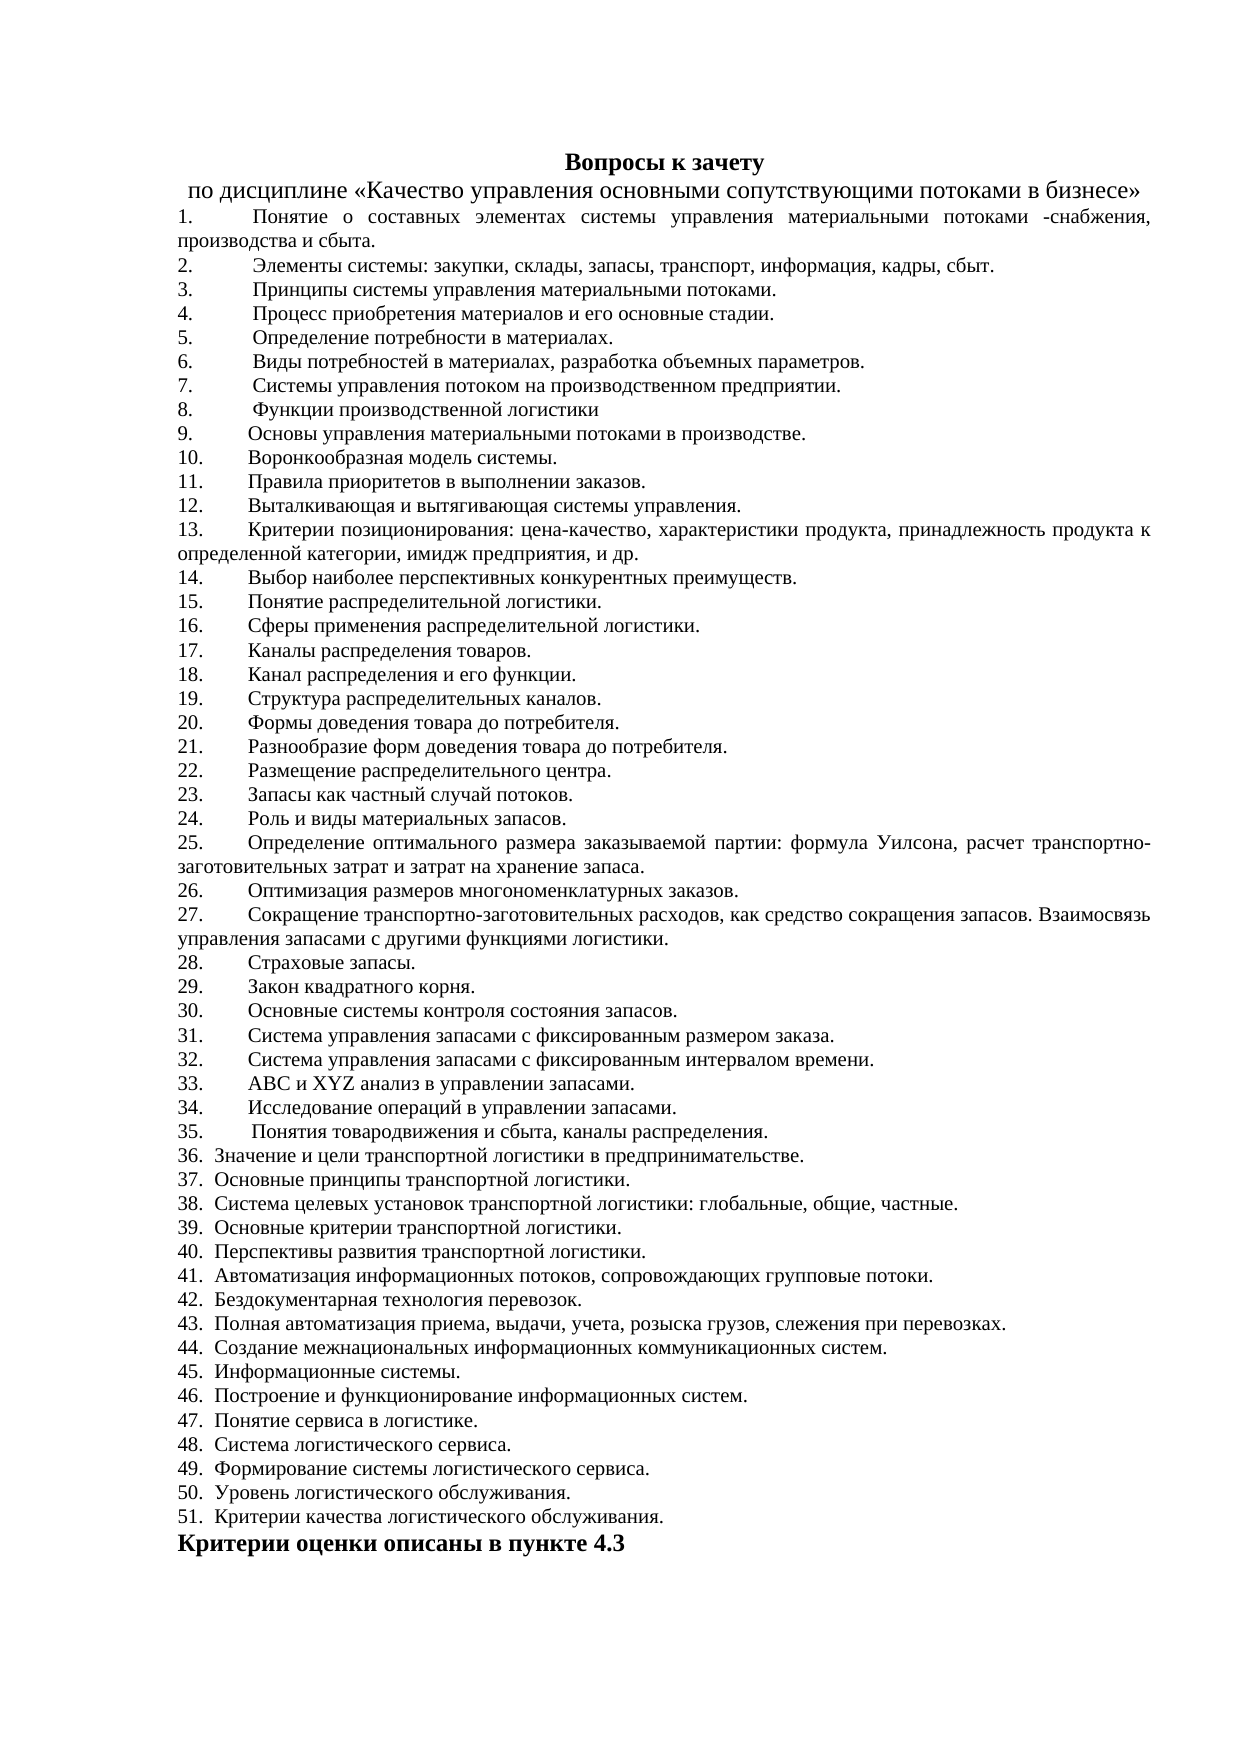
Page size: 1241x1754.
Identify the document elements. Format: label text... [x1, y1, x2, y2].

list Бездокументарная технология перевозок. [177, 1287, 1152, 1311]
list Размещение распределительного центра. [177, 758, 1152, 782]
list Создание межнациональных информационных коммуникационных систем. [177, 1335, 1152, 1359]
list Правила приоритетов в выполнении заказов. [177, 469, 1152, 493]
list Основы управления материальными потоками в производстве. [177, 421, 1152, 445]
list Страховые запасы. [177, 950, 1152, 974]
list Принципы системы управления материальными потоками. [177, 277, 1152, 301]
list Воронкообразная модель системы. [177, 445, 1152, 469]
list Основные критерии транспортной логистики. [177, 1215, 1152, 1239]
text по дисциплине «Качество управления основными сопутствующими потоками в бизнесе» [177, 176, 1152, 204]
list Определение потребности в материалах. [177, 325, 1152, 349]
list Система целевых установок транспортной логистики: глобальные, общие, частные. [177, 1191, 1152, 1215]
list Основные принципы транспортной логистики. [177, 1167, 1152, 1191]
list Критерии позиционирования: цена-качество, характеристики продукта, принадлежность продукта к определенной категории, имидж предприятия, и др. [177, 517, 1152, 565]
list Автоматизация информационных потоков, сопровождающих групповые потоки. [177, 1263, 1152, 1287]
list Виды потребностей в материалах, разработка объемных параметров. [177, 349, 1152, 373]
text Критерии оценки описаны в пункте 4.3 [177, 1528, 1152, 1557]
list Процесс приобретения материалов и его основные стадии. [177, 301, 1152, 325]
list Определение оптимального размера заказываемой партии: формула Уилсона, расчет транспортно-заготовительных затрат и затрат на хранение запаса. [177, 830, 1152, 878]
list Закон квадратного корня. [177, 974, 1152, 998]
text Вопросы к зачету [177, 147, 1152, 176]
list Система управления запасами с фиксированным размером заказа. [177, 1022, 1152, 1047]
list Система управления запасами с фиксированным интервалом времени. [177, 1047, 1152, 1071]
list Информационные системы. [177, 1359, 1152, 1383]
list Формы доведения товара до потребителя. [177, 710, 1152, 734]
list Сферы применения распределительной логистики. [177, 613, 1152, 637]
list ABC и XYZ анализ в управлении запасами. [177, 1071, 1152, 1095]
list Значение и цели транспортной логистики в предпринимательстве. [177, 1143, 1152, 1167]
list Каналы распределения товаров. [177, 637, 1152, 662]
list Канал распределения и его функции. [177, 662, 1152, 686]
list Структура распределительных каналов. [177, 686, 1152, 710]
list Критерии качества логистического обслуживания. [177, 1504, 1152, 1528]
list Полная автоматизация приема, выдачи, учета, розыска грузов, слежения при перевозках. [177, 1311, 1152, 1335]
list Оптимизация размеров многономенклатурных заказов. [177, 878, 1152, 902]
list Понятие распределительной логистики. [177, 589, 1152, 613]
list Функции производственной логистики [177, 397, 1152, 421]
list Формирование системы логистического сервиса. [177, 1456, 1152, 1480]
list Система логистического сервиса. [177, 1432, 1152, 1456]
list Элементы системы: закупки, склады, запасы, транспорт, информация, кадры, сбыт. [177, 252, 1152, 277]
list Понятие о составных элементах системы управления материальными потоками -снабжения, производства и сбыта. [177, 204, 1152, 252]
list Запасы как частный случай потоков. [177, 782, 1152, 806]
list Сокращение транспортно-заготовительных расходов, как средство сокращения запасов. Взаимосвязь управления запасами с другими функциями логистики. [177, 902, 1152, 950]
list Построение и функционирование информационных систем. [177, 1383, 1152, 1407]
list Выбор наиболее перспективных конкурентных преимуществ. [177, 565, 1152, 589]
list Понятие сервиса в логистике. [177, 1407, 1152, 1432]
list Выталкивающая и вытягивающая системы управления. [177, 493, 1152, 517]
list Понятия товародвижения и сбыта, каналы распределения. [177, 1119, 1152, 1143]
list Роль и виды материальных запасов. [177, 806, 1152, 830]
list Системы управления потоком на производственном предприятии. [177, 373, 1152, 397]
list Исследование операций в управлении запасами. [177, 1095, 1152, 1119]
list Основные системы контроля состояния запасов. [177, 998, 1152, 1022]
list Разнообразие форм доведения товара до потребителя. [177, 734, 1152, 758]
list Уровень логистического обслуживания. [177, 1480, 1152, 1504]
list Перспективы развития транспортной логистики. [177, 1239, 1152, 1263]
